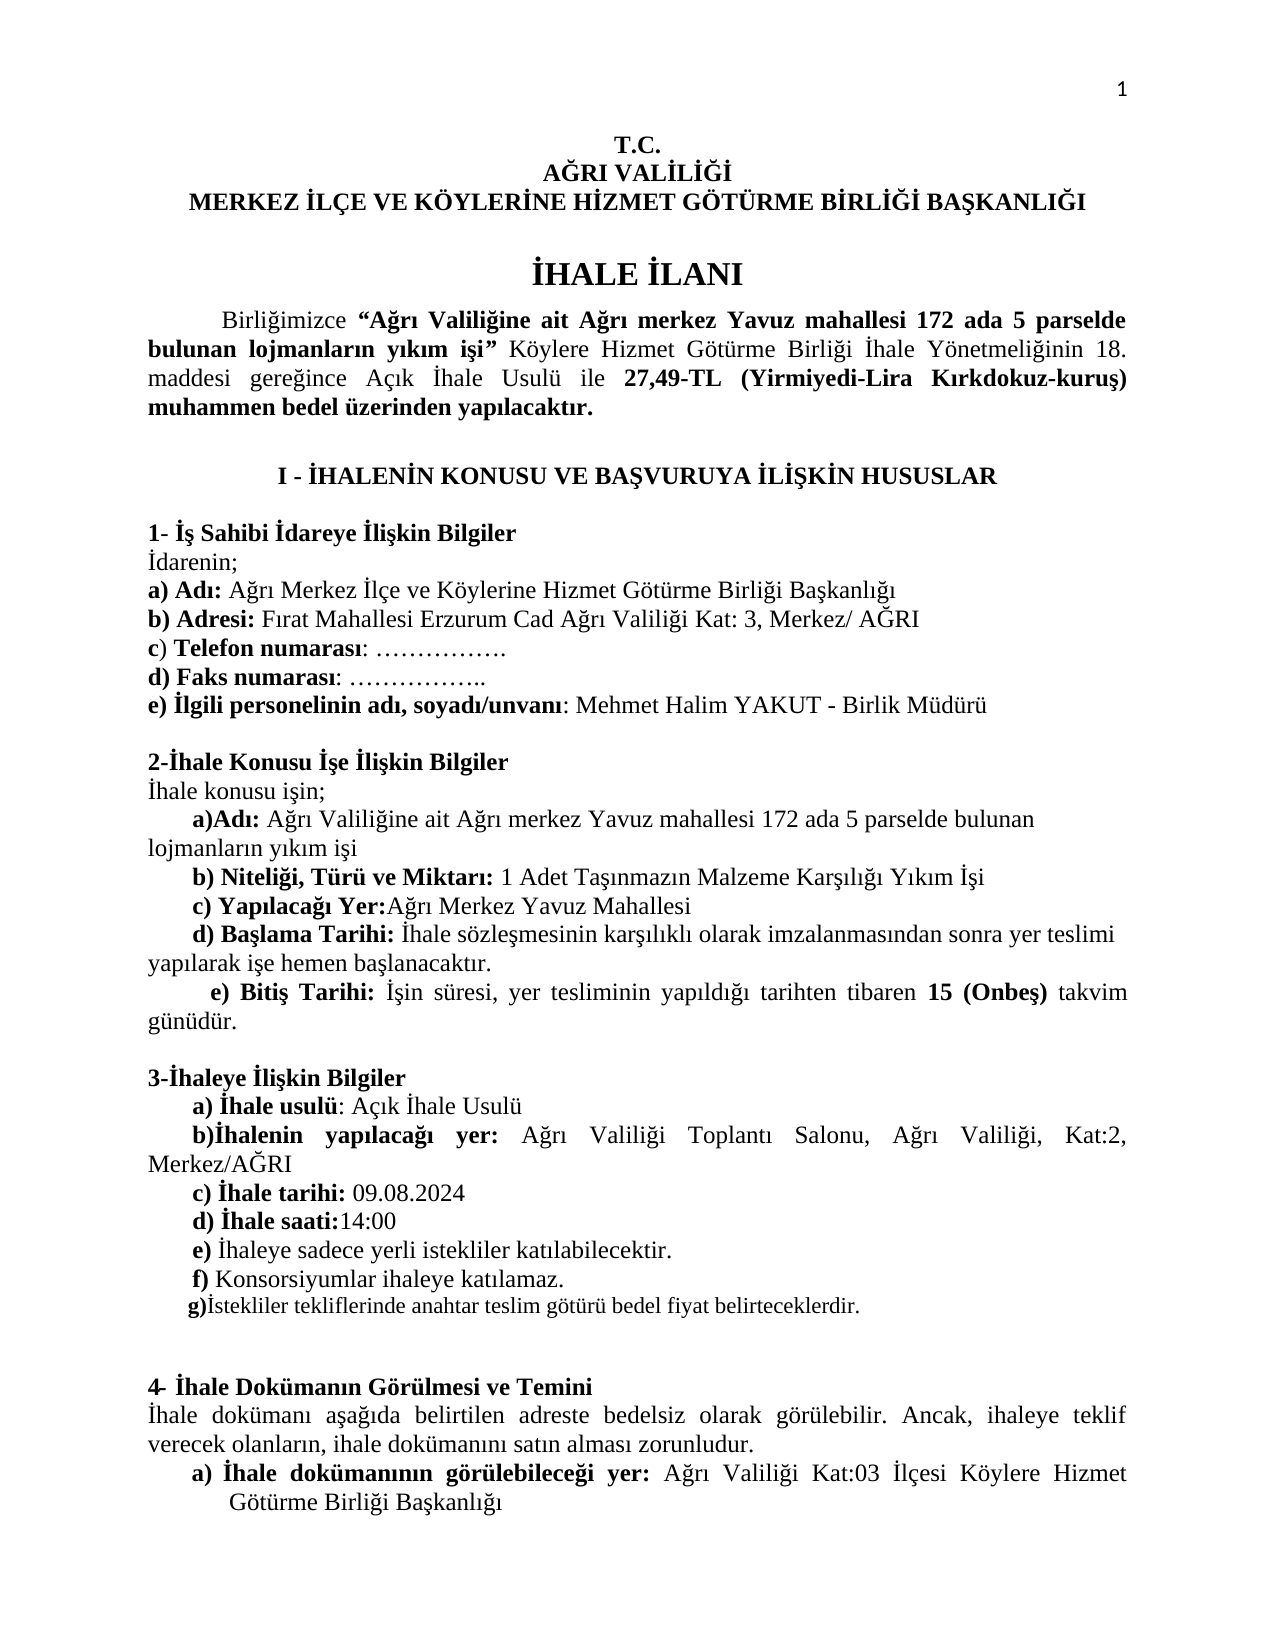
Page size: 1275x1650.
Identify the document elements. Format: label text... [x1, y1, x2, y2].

text d) İhale saati:14:00 [148, 1206, 1127, 1235]
text a)Adı: Ağrı Valiliğine ait Ağrı merkez Yavuz mahallesi 172 ada 5 parselde bulunan lojmanların yıkım işi [148, 804, 1127, 862]
text e) İhaleye sadece yerli istekliler katılabilecektir. [148, 1235, 1127, 1264]
text a) Adı: Ağrı Merkez İlçe ve Köylerine Hizmet Götürme Birliği Başkanlığı [148, 575, 1127, 604]
text 3-İhaleye İlişkin Bilgiler [148, 1063, 1127, 1091]
text c) Yapılacağı Yer:Ağrı Merkez Yavuz Mahallesi [148, 891, 1127, 919]
text Birliğimizce “Ağrı Valiliğine ait Ağrı merkez Yavuz mahallesi 172 ada 5 parselde bulunan lojmanların yıkım işi” Köylere Hizmet Götürme Birliği İhale Yönetmeliğinin 18. maddesi gereğince Açık İhale Usulü ile 27,49-TL (Yirmiyedi-Lira Kırkdokuz-kuruş) muhammen bedel üzerinden yapılacaktır. [148, 306, 1127, 421]
text 4- İhale Dokümanın Görülmesi ve Temini [148, 1372, 1127, 1400]
list İhale dokümanının görülebileceği yer: Ağrı Valiliği Kat:03 İlçesi Köylere Hizmet Götürme Birliği Başkanlığı [191, 1458, 1127, 1515]
text İhale konusu işin; [148, 776, 1127, 804]
text MERKEZ İLÇE VE KÖYLERİNE HİZMET GÖTÜRME BİRLİĞİ BAŞKANLIĞI [148, 187, 1127, 216]
text 1- İş Sahibi İdareye İlişkin Bilgiler [148, 518, 1127, 547]
text 2-İhale Konusu İşe İlişkin Bilgiler [148, 747, 1127, 776]
text c) Telefon numarası: ……………. [148, 633, 1127, 662]
text b) Niteliği, Türü ve Miktarı: 1 Adet Taşınmazın Malzeme Karşılığı Yıkım İşi [148, 862, 1127, 891]
text d) Faks numarası: …………….. [148, 662, 1127, 690]
text İHALE İLANI [148, 254, 1127, 292]
text İhale dokümanı aşağıda belirtilen adreste bedelsiz olarak görülebilir. Ancak, ihaleye teklif verecek olanların, ihale dokümanını satın alması zorunludur. [148, 1400, 1127, 1458]
text T.C. [148, 130, 1127, 158]
text a) İhale usulü: Açık İhale Usulü [148, 1091, 1127, 1120]
text b) Adresi: Fırat Mahallesi Erzurum Cad Ağrı Valiliği Kat: 3, Merkez/ AĞRI [148, 604, 1127, 633]
text e) Bitiş Tarihi: İşin süresi, yer tesliminin yapıldığı tarihten tibaren 15 (Onbeş) takvim günüdür. [148, 977, 1127, 1034]
text İdarenin; [148, 547, 1127, 575]
text b)İhalenin yapılacağı yer: Ağrı Valiliği Toplantı Salonu, Ağrı Valiliği, Kat:2, Merkez/AĞRI [148, 1120, 1127, 1178]
text d) Başlama Tarihi: İhale sözleşmesinin karşılıklı olarak imzalanmasından sonra yer teslimi yapılarak işe hemen başlanacaktır. [148, 919, 1127, 977]
text e) İlgili personelinin adı, soyadı/unvanı: Mehmet Halim YAKUT - Birlik Müdürü [148, 690, 1127, 719]
text AĞRI VALİLİĞİ [148, 158, 1127, 187]
text f) Konsorsiyumlar ihaleye katılamaz. [148, 1264, 1127, 1293]
text c) İhale tarihi: 09.08.2024 [148, 1178, 1127, 1206]
text I - İHALENİN KONUSU VE BAŞVURUYA İLİŞKİN HUSUSLAR [148, 461, 1127, 490]
